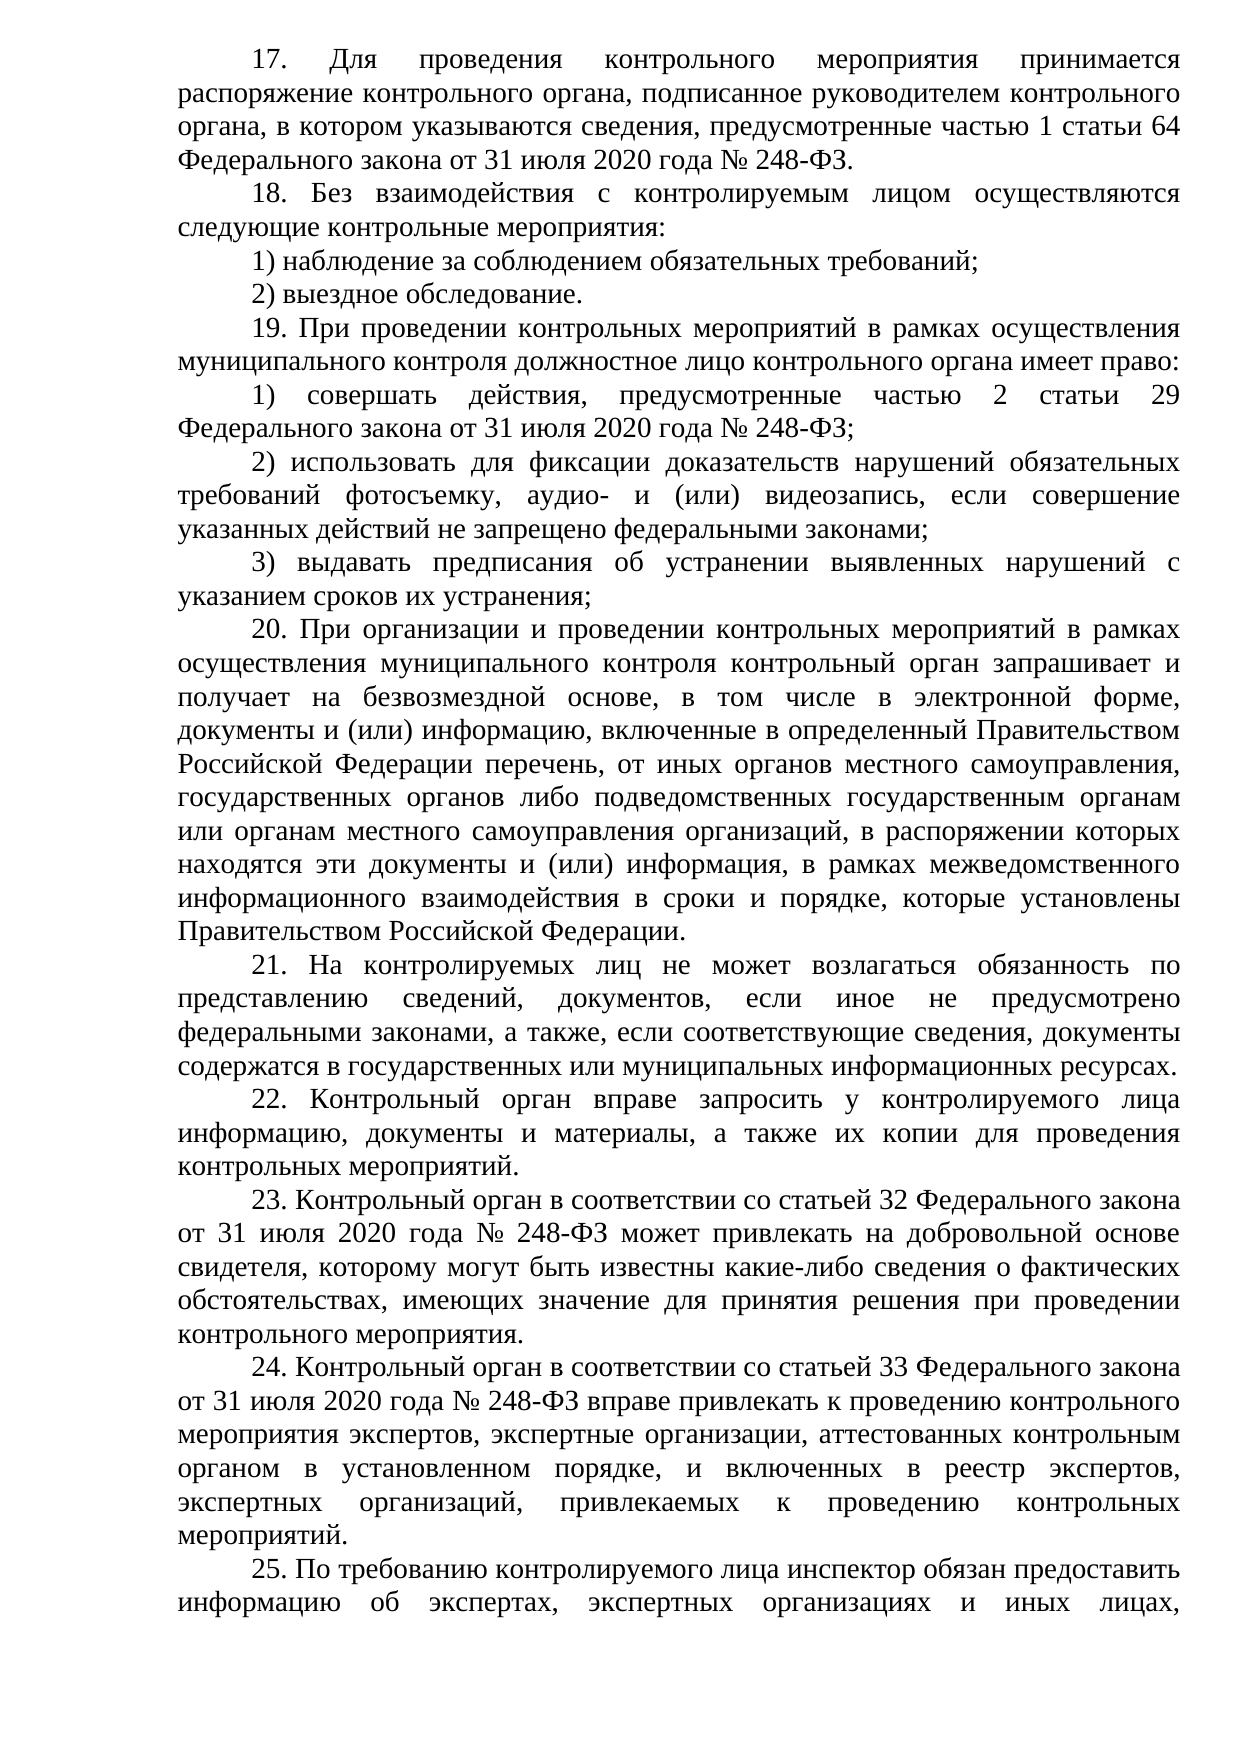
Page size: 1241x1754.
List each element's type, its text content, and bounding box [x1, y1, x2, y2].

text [177, 1551, 1181, 1618]
text 20. При организации и проведении контрольных мероприятий в рамках осуществления муниципального контроля контрольный орган запрашивает и получает на безвозмездной основе, в том числе в электронной форме, документы и (или) информацию, включенные в определенный Правительством Российской Федерации перечень, от иных органов местного самоуправления, государственных органов либо подведомственных государственным органам или органам местного самоуправления организаций, в распоряжении которых находятся эти документы и (или) информация, в рамках межведомственного информационного взаимодействия в сроки и порядке, которые установлены Правительством Российской Федерации. [177, 612, 1181, 947]
text 1) совершать действия, предусмотренные частью 2 статьи 29 Федерального закона от 31 июля 2020 года № 248-ФЗ; [177, 377, 1181, 444]
text 19. При проведении контрольных мероприятий в рамках осуществления муниципального контроля должностное лицо контрольного органа имеет право: [177, 310, 1181, 377]
text 17. Для проведения контрольного мероприятия принимается распоряжение контрольного органа, подписанное руководителем контрольного органа, в котором указываются сведения, предусмотренные частью 1 статьи 64 Федерального закона от 31 июля 2020 года № 248-ФЗ. [177, 41, 1181, 176]
text 24. Контрольный орган в соответствии со статьей 33 Федерального закона от 31 июля 2020 года № 248-ФЗ вправе привлекать к проведению контрольного мероприятия экспертов, экспертные организации, аттестованных контрольным органом в установленном порядке, и включенных в реестр экспертов, экспертных организаций, привлекаемых к проведению контрольных мероприятий. [177, 1349, 1181, 1551]
text 22. Контрольный орган вправе запросить у контролируемого лица информацию, документы и материалы, а также их копии для проведения контрольных мероприятий. [177, 1081, 1181, 1182]
text 1) наблюдение за соблюдением обязательных требований; [177, 243, 1181, 276]
text 2) выездное обследование. [177, 276, 1181, 310]
text 18. Без взаимодействия с контролируемым лицом осуществляются следующие контрольные мероприятия: [177, 176, 1181, 243]
text 23. Контрольный орган в соответствии со статьей 32 Федерального закона от 31 июля 2020 года № 248-ФЗ может привлекать на добровольной основе свидетеля, которому могут быть известны какие-либо сведения о фактических обстоятельствах, имеющих значение для принятия решения при проведении контрольного мероприятия. [177, 1182, 1181, 1349]
text 3) выдавать предписания об устранении выявленных нарушений с указанием сроков их устранения; [177, 544, 1181, 612]
text 21. На контролируемых лиц не может возлагаться обязанность по представлению сведений, документов, если иное не предусмотрено федеральными законами, а также, если соответствующие сведения, документы содержатся в государственных или муниципальных информационных ресурсах. [177, 947, 1181, 1081]
text 2) использовать для фиксации доказательств нарушений обязательных требований фотосъемку, аудио- и (или) видеозапись, если совершение указанных действий не запрещено федеральными законами; [177, 444, 1181, 544]
